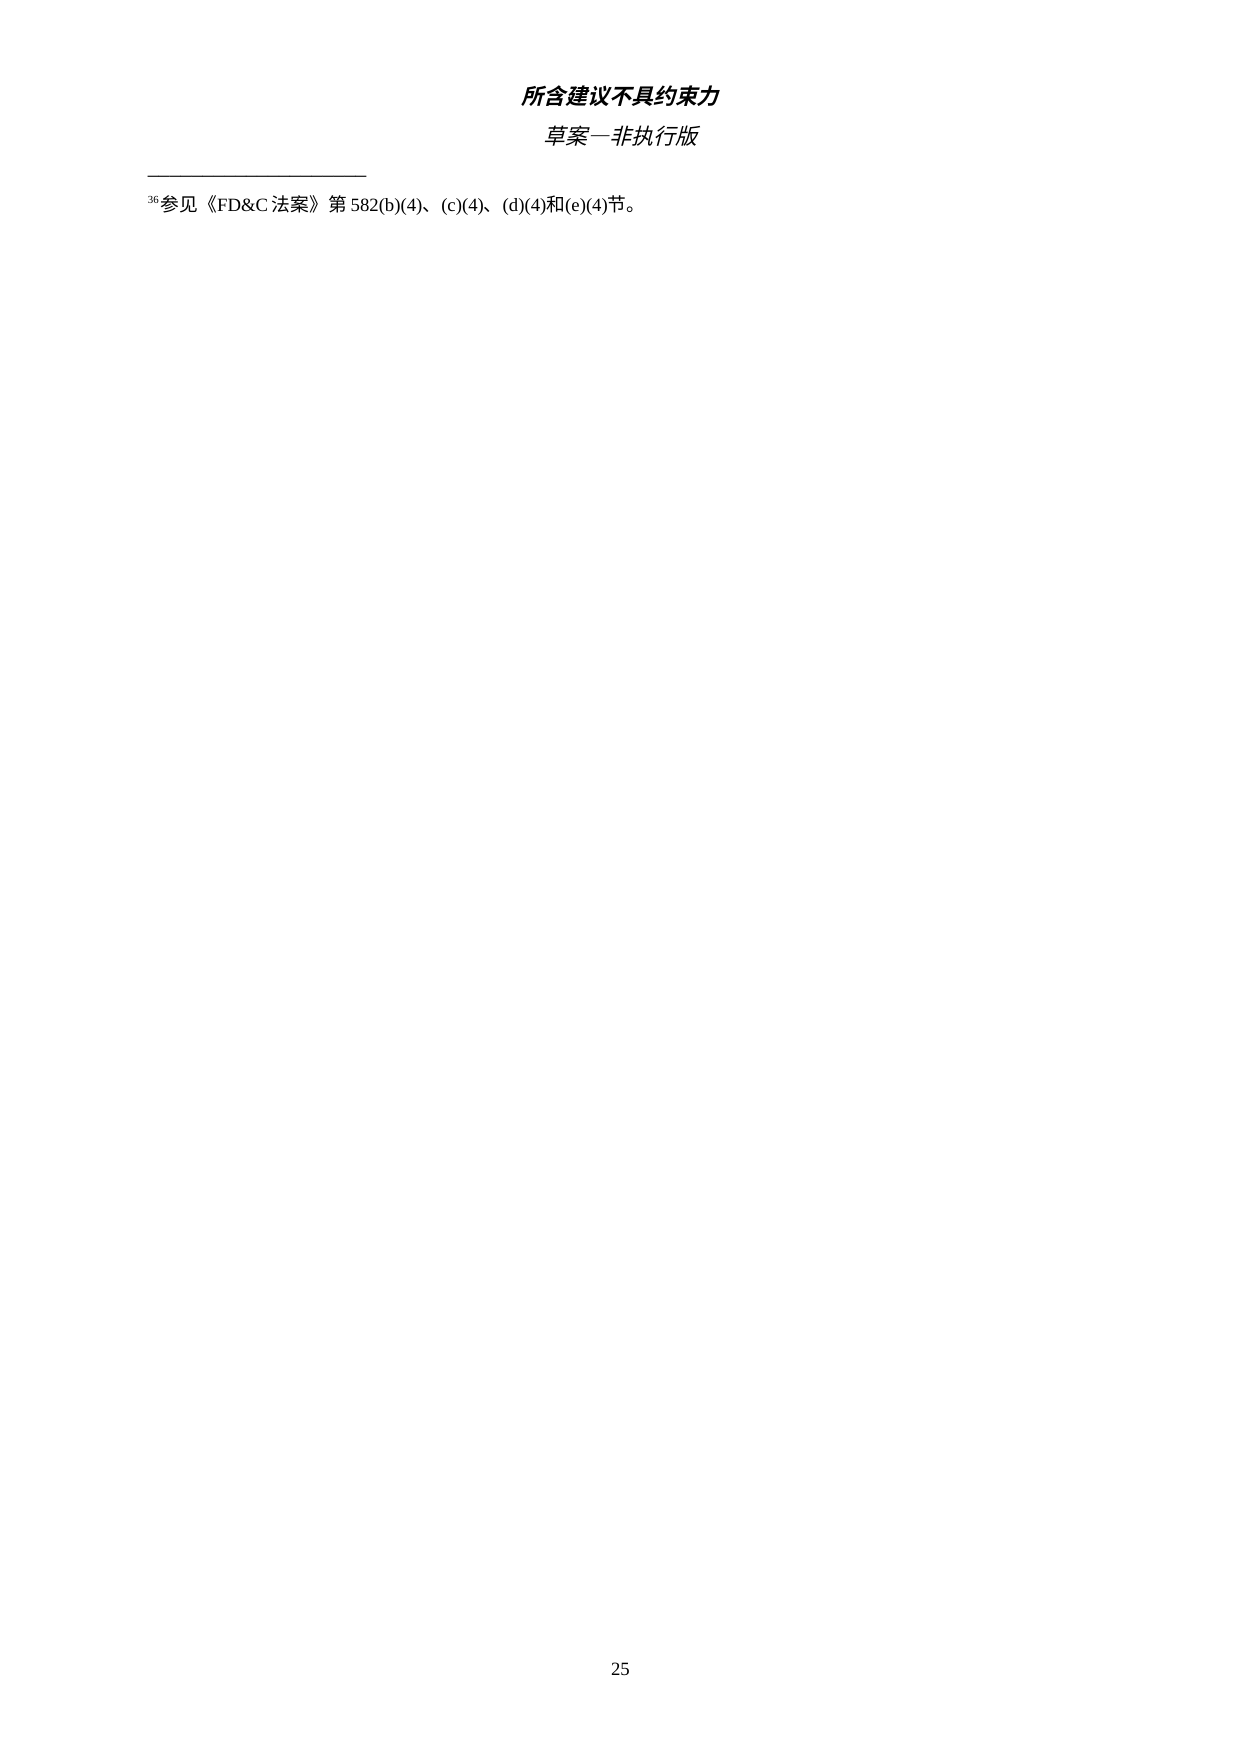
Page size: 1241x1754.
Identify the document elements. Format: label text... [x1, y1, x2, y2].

text 36参见《FD&C法案》第582(b)(4)、(c)(4)、(d)(4)和(e)(4)节。 [148, 189, 1092, 217]
text ____________________ [148, 154, 1092, 179]
